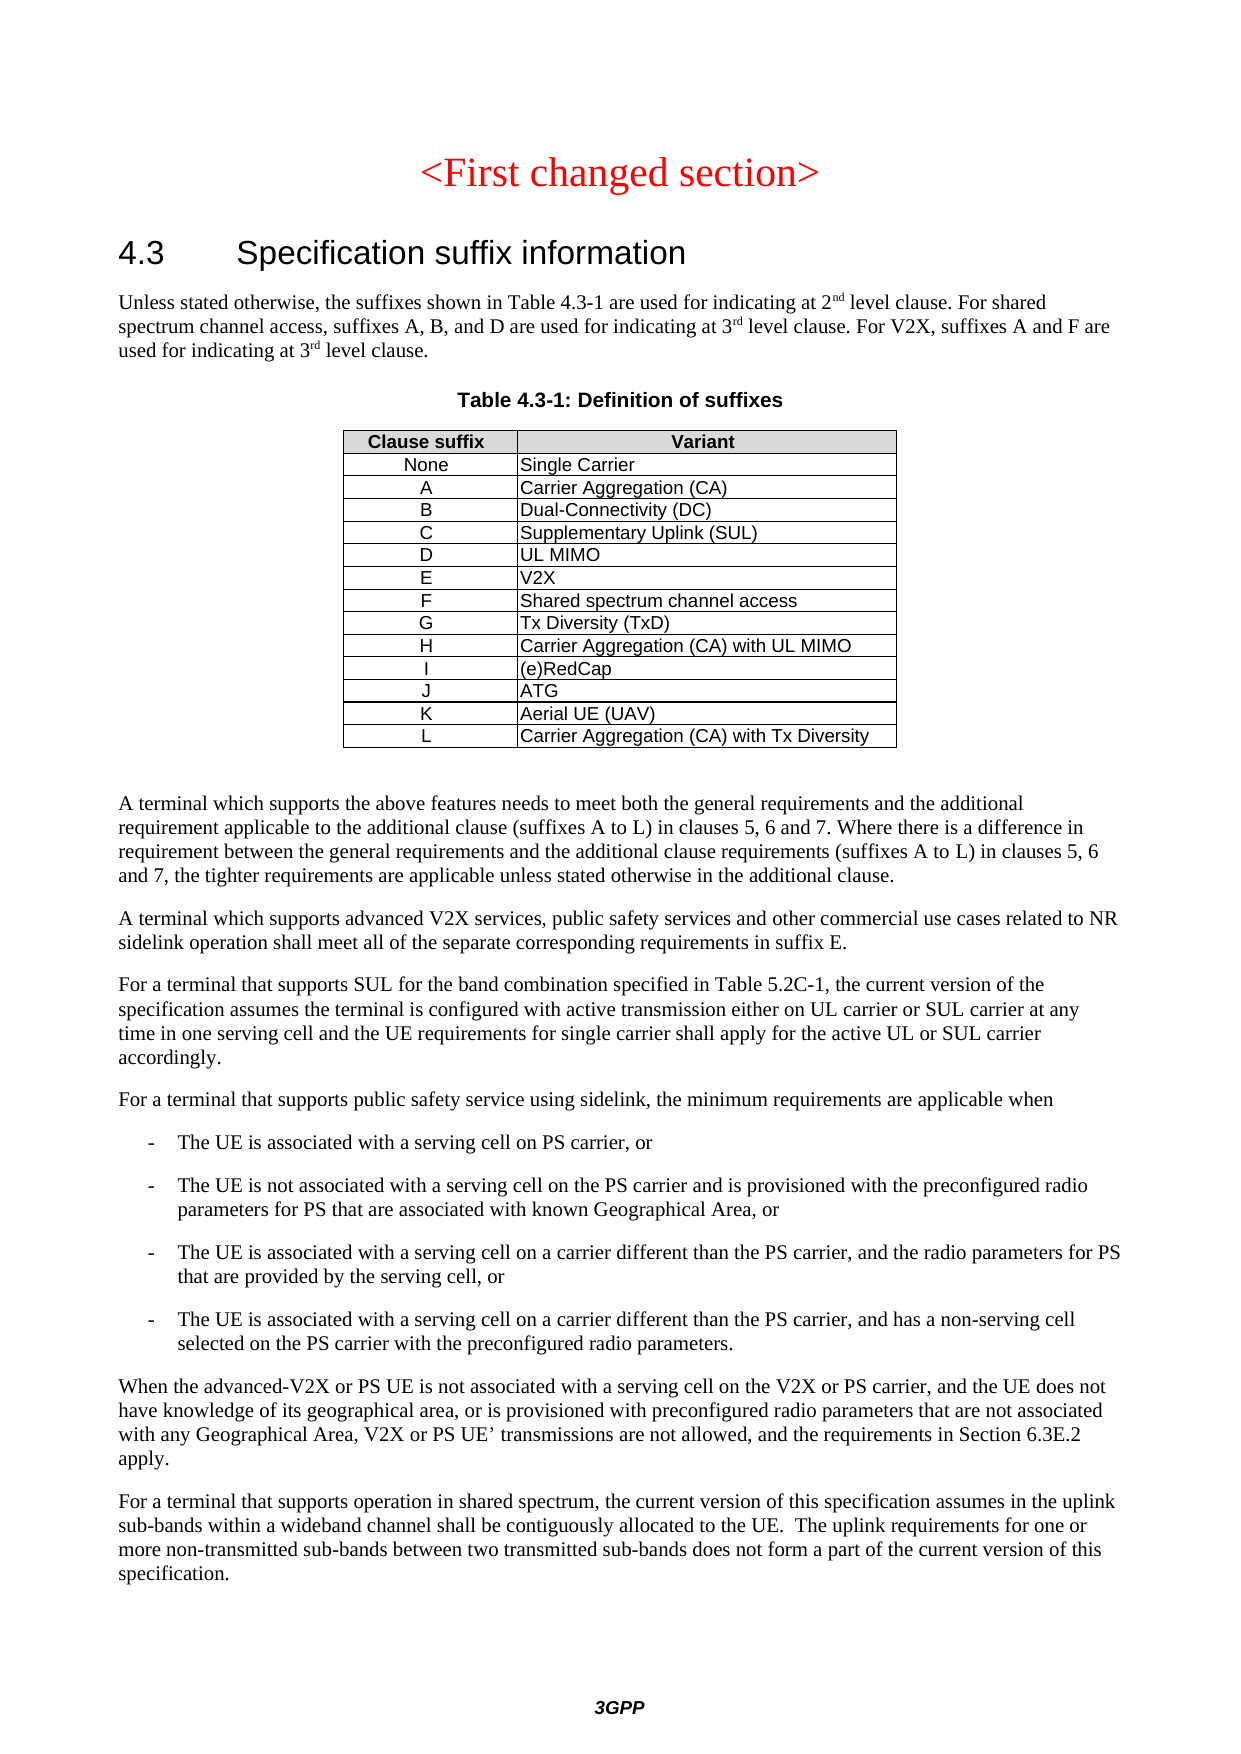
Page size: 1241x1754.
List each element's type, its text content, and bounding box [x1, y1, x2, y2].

subtitle 4.3 Specification suffix information [118, 233, 1122, 272]
table_cell D [344, 544, 517, 566]
text - The UE is associated with a serving cell on a carrier different than the PS carrier, and has a non-serving cell selected on the PS carrier with the preconfigured radio parameters. [148, 1307, 1122, 1355]
text For a terminal that supports SUL for the band combination specified in Table 5.2C-1, the current version of the specification assumes the terminal is configured with active transmission either on UL carrier or SUL carrier at any time in one serving cell and the UE requirements for single carrier shall apply for the active UL or SUL carrier accordingly. [118, 972, 1122, 1069]
table_cell Carrier Aggregation (CA) [518, 476, 896, 498]
table_cell (e)RedCap [518, 657, 896, 679]
text - The UE is associated with a serving cell on a carrier different than the PS carrier, and the radio parameters for PS that are provided by the serving cell, or [148, 1240, 1122, 1288]
table_cell I [344, 657, 517, 679]
table_cell UL MIMO [518, 544, 896, 566]
table_cell L [344, 725, 517, 747]
table_cell Aerial UE (UAV) [518, 703, 896, 724]
table_cell A [344, 476, 517, 498]
table_cell None [344, 454, 517, 475]
table_cell Dual-Connectivity (DC) [518, 499, 896, 521]
table_cell Single Carrier [518, 454, 896, 475]
table_cell Supplementary Uplink (SUL) [518, 522, 896, 543]
table_cell C [344, 522, 517, 543]
text For a terminal that supports public safety service using sidelink, the minimum requirements are applicable when [118, 1087, 1122, 1111]
table_cell B [344, 499, 517, 521]
table_cell V2X [518, 567, 896, 588]
table_cell ATG [518, 680, 896, 701]
table_cell Tx Diversity (TxD) [518, 612, 896, 634]
table_header Clause suffix [344, 431, 517, 453]
table_cell H [344, 635, 517, 656]
text When the advanced-V2X or PS UE is not associated with a serving cell on the V2X or PS carrier, and the UE does not have knowledge of its geographical area, or is provisioned with preconfigured radio parameters that are not associated with any Geographical Area, V2X or PS UE’ transmissions are not allowed, and the requirements in Section 6.3E.2 apply. [118, 1374, 1122, 1470]
table_cell F [344, 590, 517, 611]
table_cell G [344, 612, 517, 634]
table_header Variant [518, 431, 896, 453]
table_cell Shared spectrum channel access [518, 590, 896, 611]
table_cell Carrier Aggregation (CA) with UL MIMO [518, 635, 896, 656]
text A terminal which supports advanced V2X services, public safety services and other commercial use cases related to NR sidelink operation shall meet all of the separate corresponding requirements in suffix E. [118, 906, 1122, 954]
text - The UE is not associated with a serving cell on the PS carrier and is provisioned with the preconfigured radio parameters for PS that are associated with known Geographical Area, or [148, 1173, 1122, 1221]
text A terminal which supports the above features needs to meet both the general requirements and the additional requirement applicable to the additional clause (suffixes A to L) in clauses 5, 6 and 7. Where there is a difference in requirement between the general requirements and the additional clause requirements (suffixes A to L) in clauses 5, 6 and 7, the tighter requirements are applicable unless stated otherwise in the additional clause. [118, 791, 1122, 887]
table_cell Carrier Aggregation (CA) with Tx Diversity [518, 725, 896, 747]
text Unless stated otherwise, the suffixes shown in Table 4.3-1 are used for indicating at 2nd level clause. For shared spectrum channel access, suffixes A, B, and D are used for indicating at 3rd level clause. For V2X, suffixes A and F are used for indicating at 3rd level clause. [118, 290, 1122, 362]
text For a terminal that supports operation in shared spectrum, the current version of this specification assumes in the uplink sub-bands within a wideband channel shall be contiguously allocated to the UE. The uplink requirements for one or more non-transmitted sub-bands between two transmitted sub-bands does not form a part of the current version of this specification. [118, 1489, 1122, 1585]
text <First changed section> [118, 148, 1122, 196]
table_cell J [344, 680, 517, 701]
table_cell E [344, 567, 517, 588]
text Table 4.3-1: Definition of suffixes [118, 387, 1122, 411]
table_cell K [344, 703, 517, 724]
text - The UE is associated with a serving cell on PS carrier, or [148, 1130, 1122, 1154]
